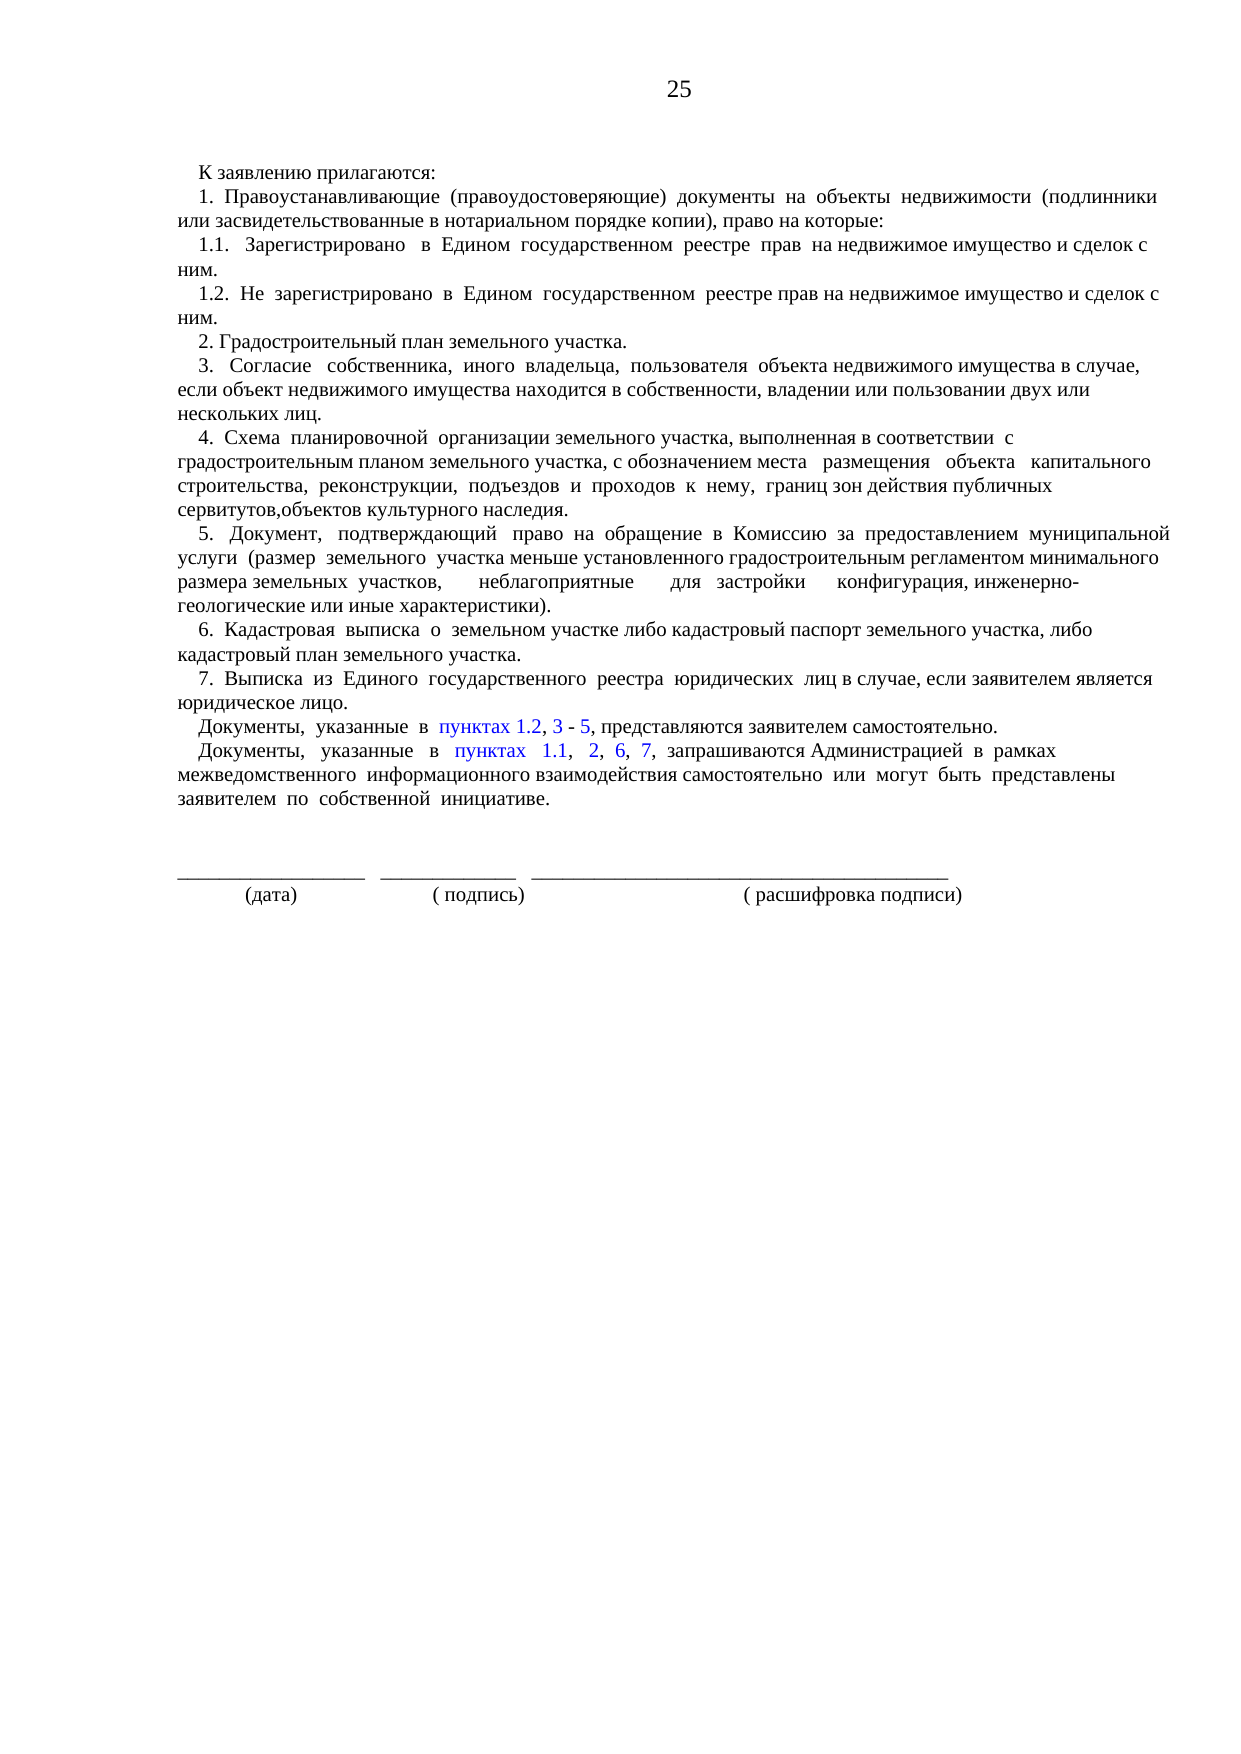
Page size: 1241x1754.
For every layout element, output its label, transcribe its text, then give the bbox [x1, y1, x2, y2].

text 6. Кадастровая выписка о земельном участке либо кадастровый паспорт земельного участка, либо кадастровый план земельного участка. [177, 617, 1181, 666]
text (дата) ( подпись) ( расшифровка подписи) [177, 882, 1181, 906]
text 7. Выписка из Единого государственного реестра юридических лиц в случае, если заявителем является юридическое лицо. [177, 666, 1181, 714]
text 1.2. Не зарегистрировано в Едином государственном реестре прав на недвижимое имущество и сделок с ним. [177, 281, 1181, 329]
text 4. Схема планировочной организации земельного участка, выполненная в соответствии с градостроительным планом земельного участка, с обозначением места размещения объекта капитального строительства, реконструкции, подъездов и проходов к нему, границ зон действия публичных сервитутов,объектов культурного наследия. [177, 425, 1181, 521]
text 2. Градостроительный план земельного участка. [177, 329, 1181, 353]
text Документы, указанные в пунктах 1.1, 2, 6, 7, запрашиваются Администрацией в рамках межведомственного информационного взаимодействия самостоятельно или могут быть представлены заявителем по собственной инициативе. [177, 738, 1181, 810]
text Документы, указанные в пунктах 1.2, 3 - 5, представляются заявителем самостоятельно. [177, 714, 1181, 738]
text 1.1. Зарегистрировано в Едином государственном реестре прав на недвижимое имущество и сделок с ним. [177, 232, 1181, 281]
text 3. Согласие собственника, иного владельца, пользователя объекта недвижимого имущества в случае, если объект недвижимого имущества находится в собственности, владении или пользовании двух или нескольких лиц. [177, 353, 1181, 425]
text К заявлению прилагаются: [177, 160, 1181, 184]
text __________________ _____________ ________________________________________ [177, 858, 1181, 882]
text 1. Правоустанавливающие (правоудостоверяющие) документы на объекты недвижимости (подлинники или засвидетельствованные в нотариальном порядке копии), право на которые: [177, 184, 1181, 232]
text 5. Документ, подтверждающий право на обращение в Комиссию за предоставлением муниципальной услуги (размер земельного участка меньше установленного градостроительным регламентом минимального размера земельных участков, неблагоприятные для застройки конфигурация, инженерно-геологические или иные характеристики). [177, 521, 1181, 617]
